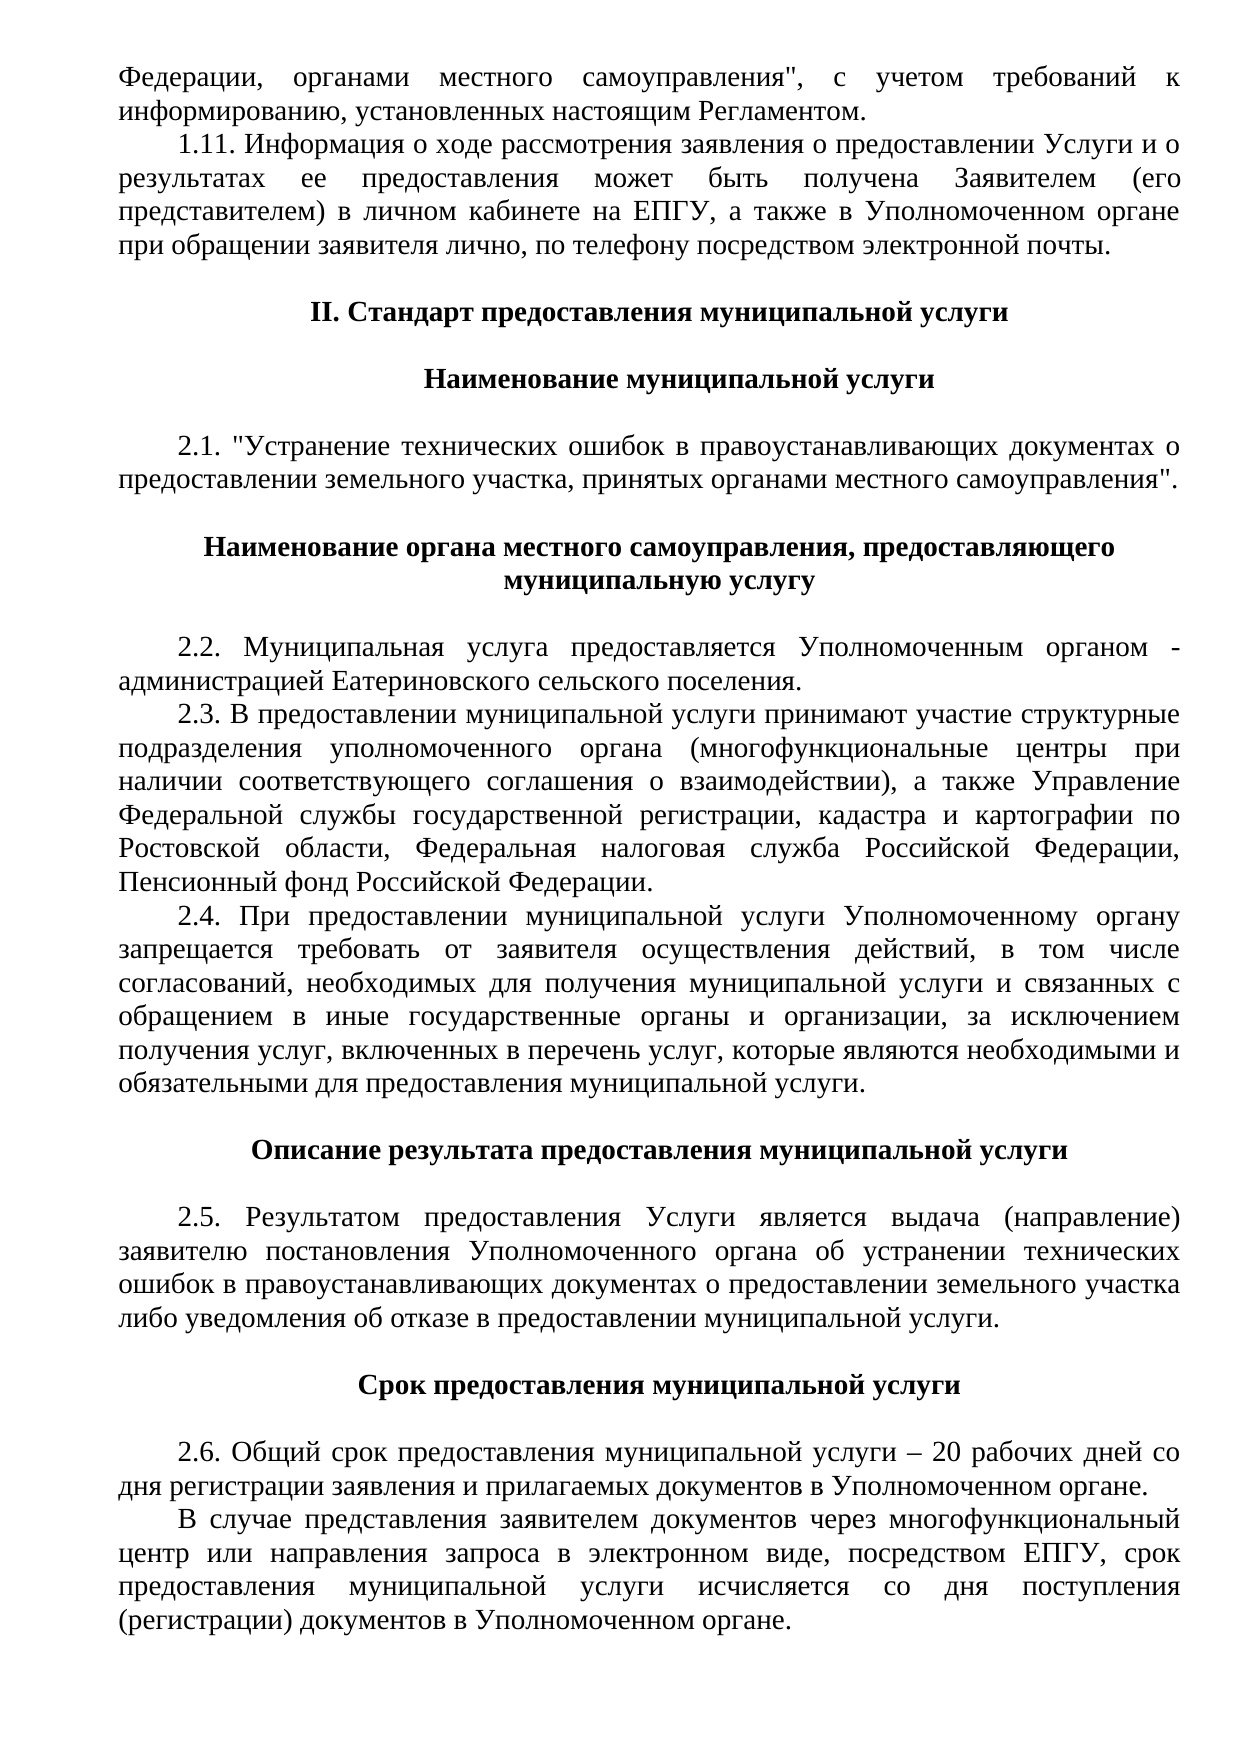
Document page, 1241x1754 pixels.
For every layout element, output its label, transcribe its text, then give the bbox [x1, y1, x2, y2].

subtitle Срок предоставления муниципальной услуги [138, 1367, 1181, 1401]
subtitle II. Стандарт предоставления муниципальной услуги [138, 294, 1181, 327]
text Наименование муниципальной услуги [118, 361, 1181, 394]
text 2.4. При предоставлении муниципальной услуги Уполномоченному органу запрещается требовать от заявителя осуществления действий, в том числе согласований, необходимых для получения муниципальной услуги и связанных с обращением в иные государственные органы и организации, за исключением получения услуг, включенных в перечень услуг, которые являются необходимыми и обязательными для предоставления муниципальной услуги. [118, 898, 1181, 1099]
subtitle Наименование органа местного самоуправления, предоставляющего муниципальную услугу [138, 529, 1181, 596]
subtitle Описание результата предоставления муниципальной услуги [138, 1132, 1181, 1166]
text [118, 59, 1181, 126]
text 2.6. Общий срок предоставления муниципальной услуги – 20 рабочих дней со дня регистрации заявления и прилагаемых документов в Уполномоченном органе. [118, 1434, 1181, 1501]
text 2.2. Муниципальная услуга предоставляется Уполномоченным органом - администрацией Еатериновского сельского поселения. [118, 629, 1181, 696]
text 1.11. Информация о ходе рассмотрения заявления о предоставлении Услуги и о результатах ее предоставления может быть получена Заявителем (его представителем) в личном кабинете на ЕПГУ, а также в Уполномоченном органе при обращении заявителя лично, по телефону посредством электронной почты. [118, 126, 1181, 260]
text 2.1. "Устранение технических ошибок в правоустанавливающих документах о предоставлении земельного участка, принятых органами местного самоуправления". [118, 428, 1181, 495]
text В случае представления заявителем документов через многофункциональный центр или направления запроса в электронном виде, посредством ЕПГУ, срок предоставления муниципальной услуги исчисляется со дня поступления (регистрации) документов в Уполномоченном органе. [118, 1501, 1181, 1636]
text 2.3. В предоставлении муниципальной услуги принимают участие структурные подразделения уполномоченного органа (многофункциональные центры при наличии соответствующего соглашения о взаимодействии), а также Управление Федеральной службы государственной регистрации, кадастра и картографии по Ростовской области, Федеральная налоговая служба Российской Федерации, Пенсионный фонд Российской Федерации. [118, 696, 1181, 898]
text 2.5. Результатом предоставления Услуги является выдача (направление) заявителю постановления Уполномоченного органа об устранении технических ошибок в правоустанавливающих документах о предоставлении земельного участка либо уведомления об отказе в предоставлении муниципальной услуги. [118, 1199, 1181, 1334]
